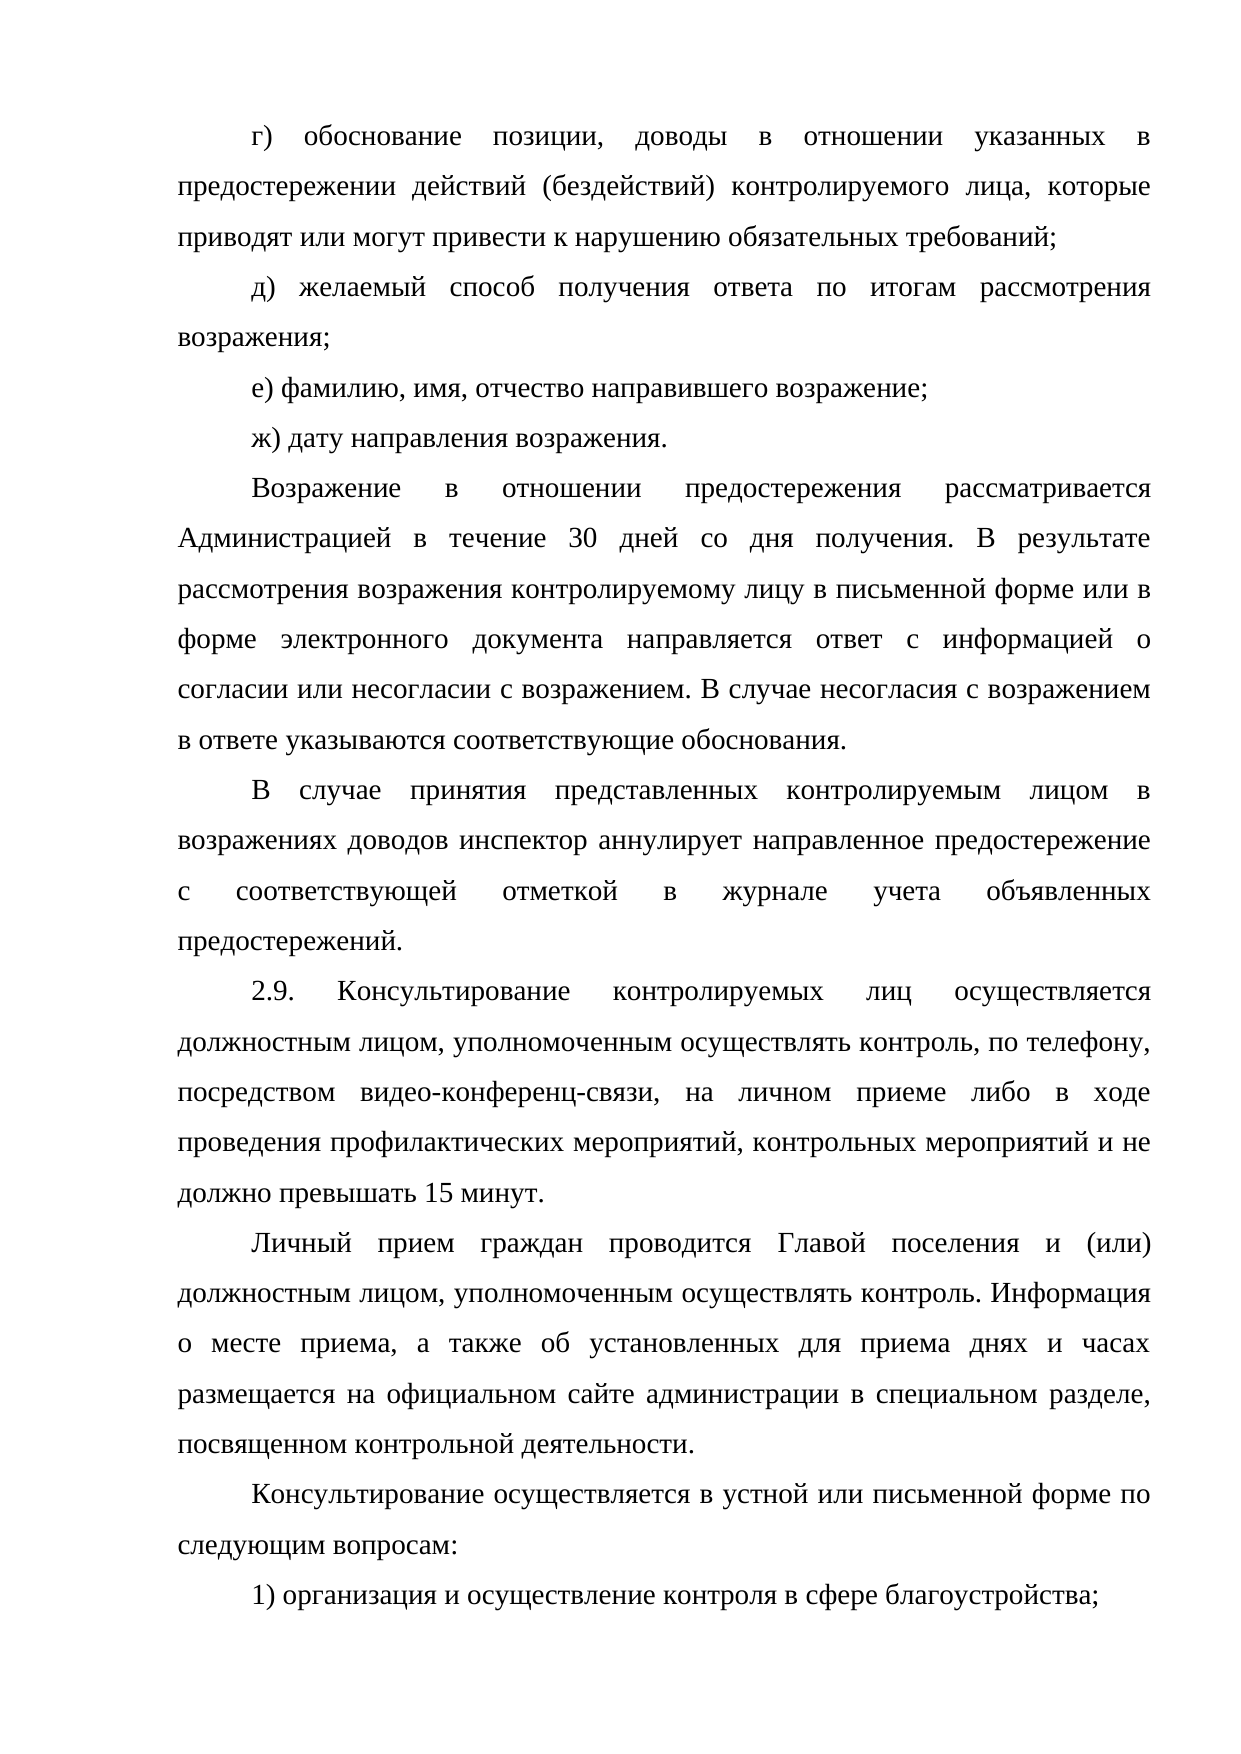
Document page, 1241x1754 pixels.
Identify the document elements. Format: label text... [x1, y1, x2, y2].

text Возражение в отношении предостережения рассматривается Администрацией в течение 30 дней со дня получения. В результате рассмотрения возражения контролируемому лицу в письменной форме или в форме электронного документа направляется ответ с информацией о согласии или несогласии с возражением. В случае несогласия с возражением в ответе указываются соответствующие обоснования. [177, 470, 1152, 755]
text Личный прием граждан проводится Главой поселения и (или) должностным лицом, уполномоченным осуществлять контроль. Информация о месте приема, а также об установленных для приема днях и часах размещается на официальном сайте администрации в специальном разделе, посвященном контрольной деятельности. [177, 1225, 1152, 1460]
text г) обоснование позиции, доводы в отношении указанных в предостережении действий (бездействий) контролируемого лица, которые приводят или могут привести к нарушению обязательных требований; [177, 118, 1152, 252]
text д) желаемый способ получения ответа по итогам рассмотрения возражения; [177, 269, 1152, 353]
text В случае принятия представленных контролируемым лицом в возражениях доводов инспектор аннулирует направленное предостережение с соответствующей отметкой в журнале учета объявленных предостережений. [177, 772, 1152, 957]
text Консультирование осуществляется в устной или письменной форме по следующим вопросам: [177, 1477, 1152, 1560]
text е) фамилию, имя, отчество направившего возражение; [177, 370, 1152, 403]
text 2.9. Консультирование контролируемых лиц осуществляется должностным лицом, уполномоченным осуществлять контроль, по телефону, посредством видео-конференц-связи, на личном приеме либо в ходе проведения профилактических мероприятий, контрольных мероприятий и не должно превышать 15 минут. [177, 973, 1152, 1208]
text 1) организация и осуществление контроля в сфере благоустройства; [177, 1577, 1152, 1611]
text ж) дату направления возражения. [177, 420, 1152, 453]
